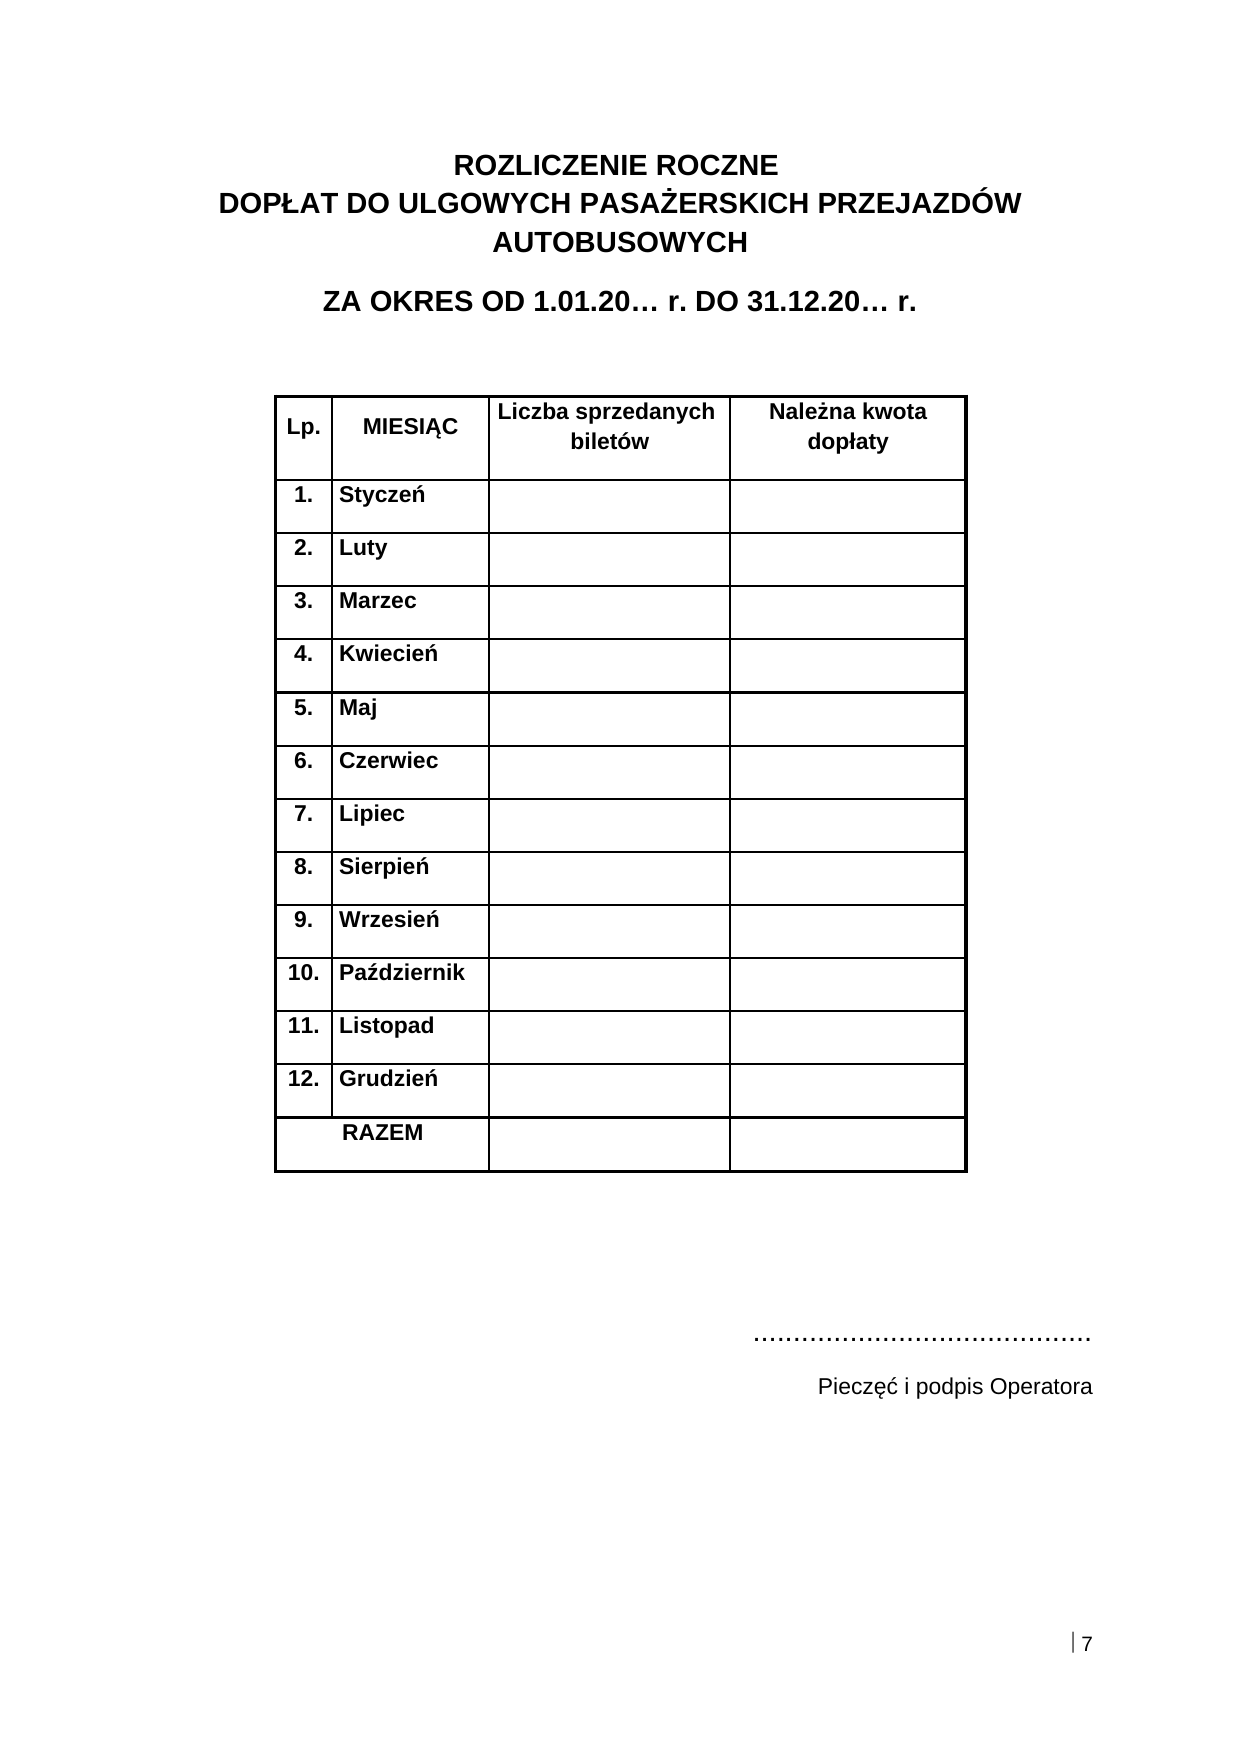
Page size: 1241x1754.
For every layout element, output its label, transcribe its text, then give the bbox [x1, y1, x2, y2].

text ROZLICZENIE ROCZNE DOPŁAT DO ULGOWYCH PASAŻERSKICH PRZEJAZDÓW AUTOBUSOWYCH [148, 148, 1093, 258]
table_cell 7. [277, 800, 331, 851]
table_cell 2. [277, 534, 331, 585]
table_cell [731, 1065, 964, 1116]
table_cell 11. [277, 1012, 331, 1063]
table_cell [490, 1119, 729, 1169]
table_cell 4. [277, 640, 331, 691]
table_cell [490, 800, 729, 851]
table_cell Luty [333, 534, 488, 585]
table_cell Maj [333, 694, 488, 744]
text Pieczęć i podpis Operatora [148, 1373, 1093, 1400]
table_cell 9. [277, 906, 331, 957]
table_cell [490, 853, 729, 904]
table_cell [490, 534, 729, 585]
text .......................................... [148, 1314, 1093, 1347]
table_cell RAZEM [277, 1119, 488, 1169]
table_cell Wrzesień [333, 906, 488, 957]
table_header Liczba sprzedanych biletów [490, 398, 729, 479]
table_cell Marzec [333, 587, 488, 638]
table_cell [490, 959, 729, 1010]
table_cell [731, 587, 964, 638]
table_cell [731, 959, 964, 1010]
table_cell 6. [277, 747, 331, 798]
table_cell Sierpień [333, 853, 488, 904]
table_cell [490, 1065, 729, 1116]
table_header Należna kwota dopłaty [731, 398, 964, 479]
table_cell [731, 534, 964, 585]
table_cell [490, 640, 729, 691]
table_cell 10. [277, 959, 331, 1010]
table_cell Grudzień [333, 1065, 488, 1116]
table_cell Czerwiec [333, 747, 488, 798]
table_cell 5. [277, 694, 331, 744]
table_cell [731, 906, 964, 957]
table_cell [731, 481, 964, 532]
table_cell Lipiec [333, 800, 488, 851]
table_cell [731, 694, 964, 744]
table_cell [490, 587, 729, 638]
table_cell Styczeń [333, 481, 488, 532]
table_cell [731, 1119, 964, 1169]
table_cell [490, 694, 729, 744]
table_cell 8. [277, 853, 331, 904]
table_cell [490, 747, 729, 798]
table_header MIESIĄC [333, 398, 488, 479]
table_cell [731, 640, 964, 691]
table_cell 3. [277, 587, 331, 638]
table_cell Listopad [333, 1012, 488, 1063]
table_header Lp. [277, 398, 331, 479]
table_cell 1. [277, 481, 331, 532]
table_cell [731, 747, 964, 798]
table_cell [490, 1012, 729, 1063]
table_cell Październik [333, 959, 488, 1010]
table_cell 12. [277, 1065, 331, 1116]
text ZA OKRES OD 1.01.20… r. DO 31.12.20… r. [148, 284, 1093, 318]
table_cell [490, 481, 729, 532]
table_cell [731, 1012, 964, 1063]
table_cell Kwiecień [333, 640, 488, 691]
table_cell [731, 800, 964, 851]
table_cell [731, 853, 964, 904]
table_cell [490, 906, 729, 957]
